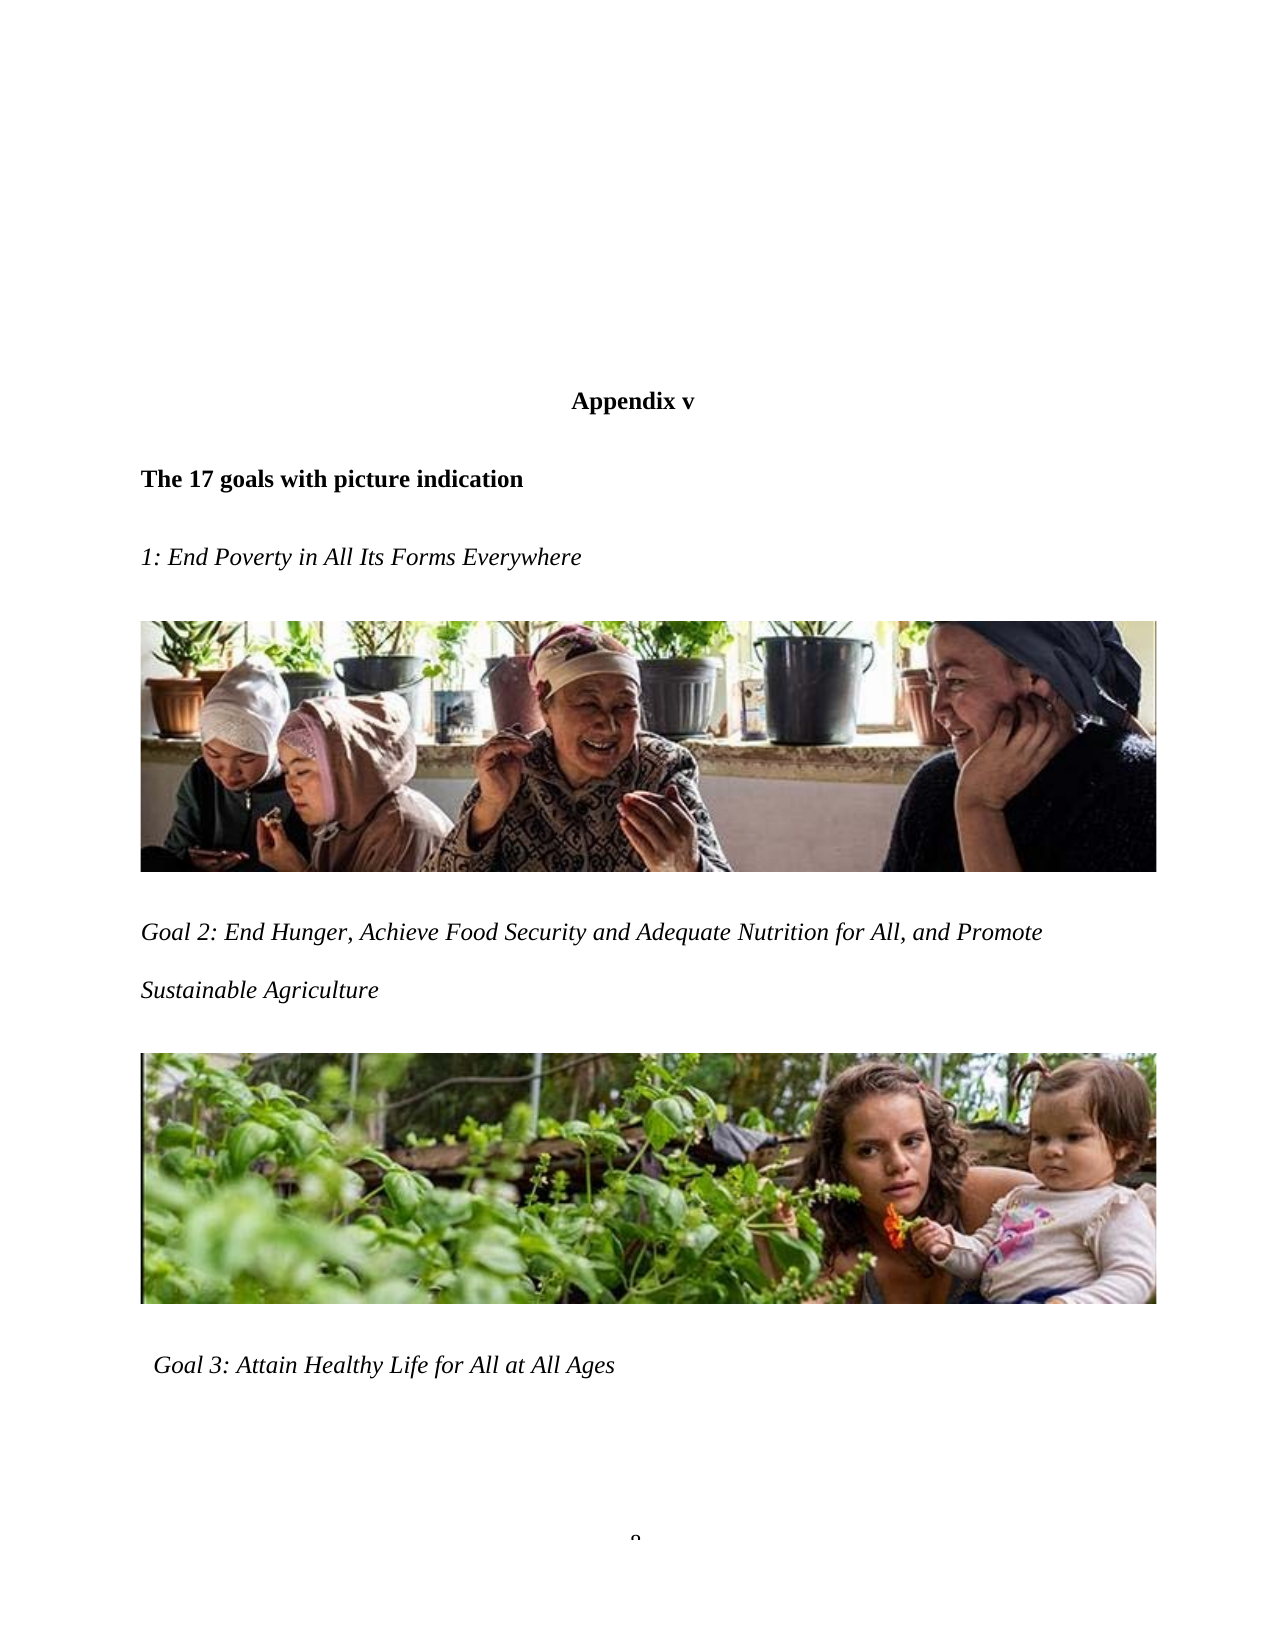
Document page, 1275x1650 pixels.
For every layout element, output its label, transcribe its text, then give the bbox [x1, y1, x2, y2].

picture [140, 621, 1157, 872]
picture [140, 1053, 1157, 1304]
text 1: End Poverty in All Its Forms Everywhere [141, 542, 1167, 571]
subtitle The 17 goals with picture indication [141, 464, 1167, 493]
text Appendix v [171, 386, 1094, 414]
text Goal 2: End Hunger, Achieve Food Security and Adequate Nutrition for All, and Promote Sustainable Agriculture [141, 917, 1106, 1004]
text Goal 3: Attain Healthy Life for All at All Ages [153, 1350, 1167, 1378]
